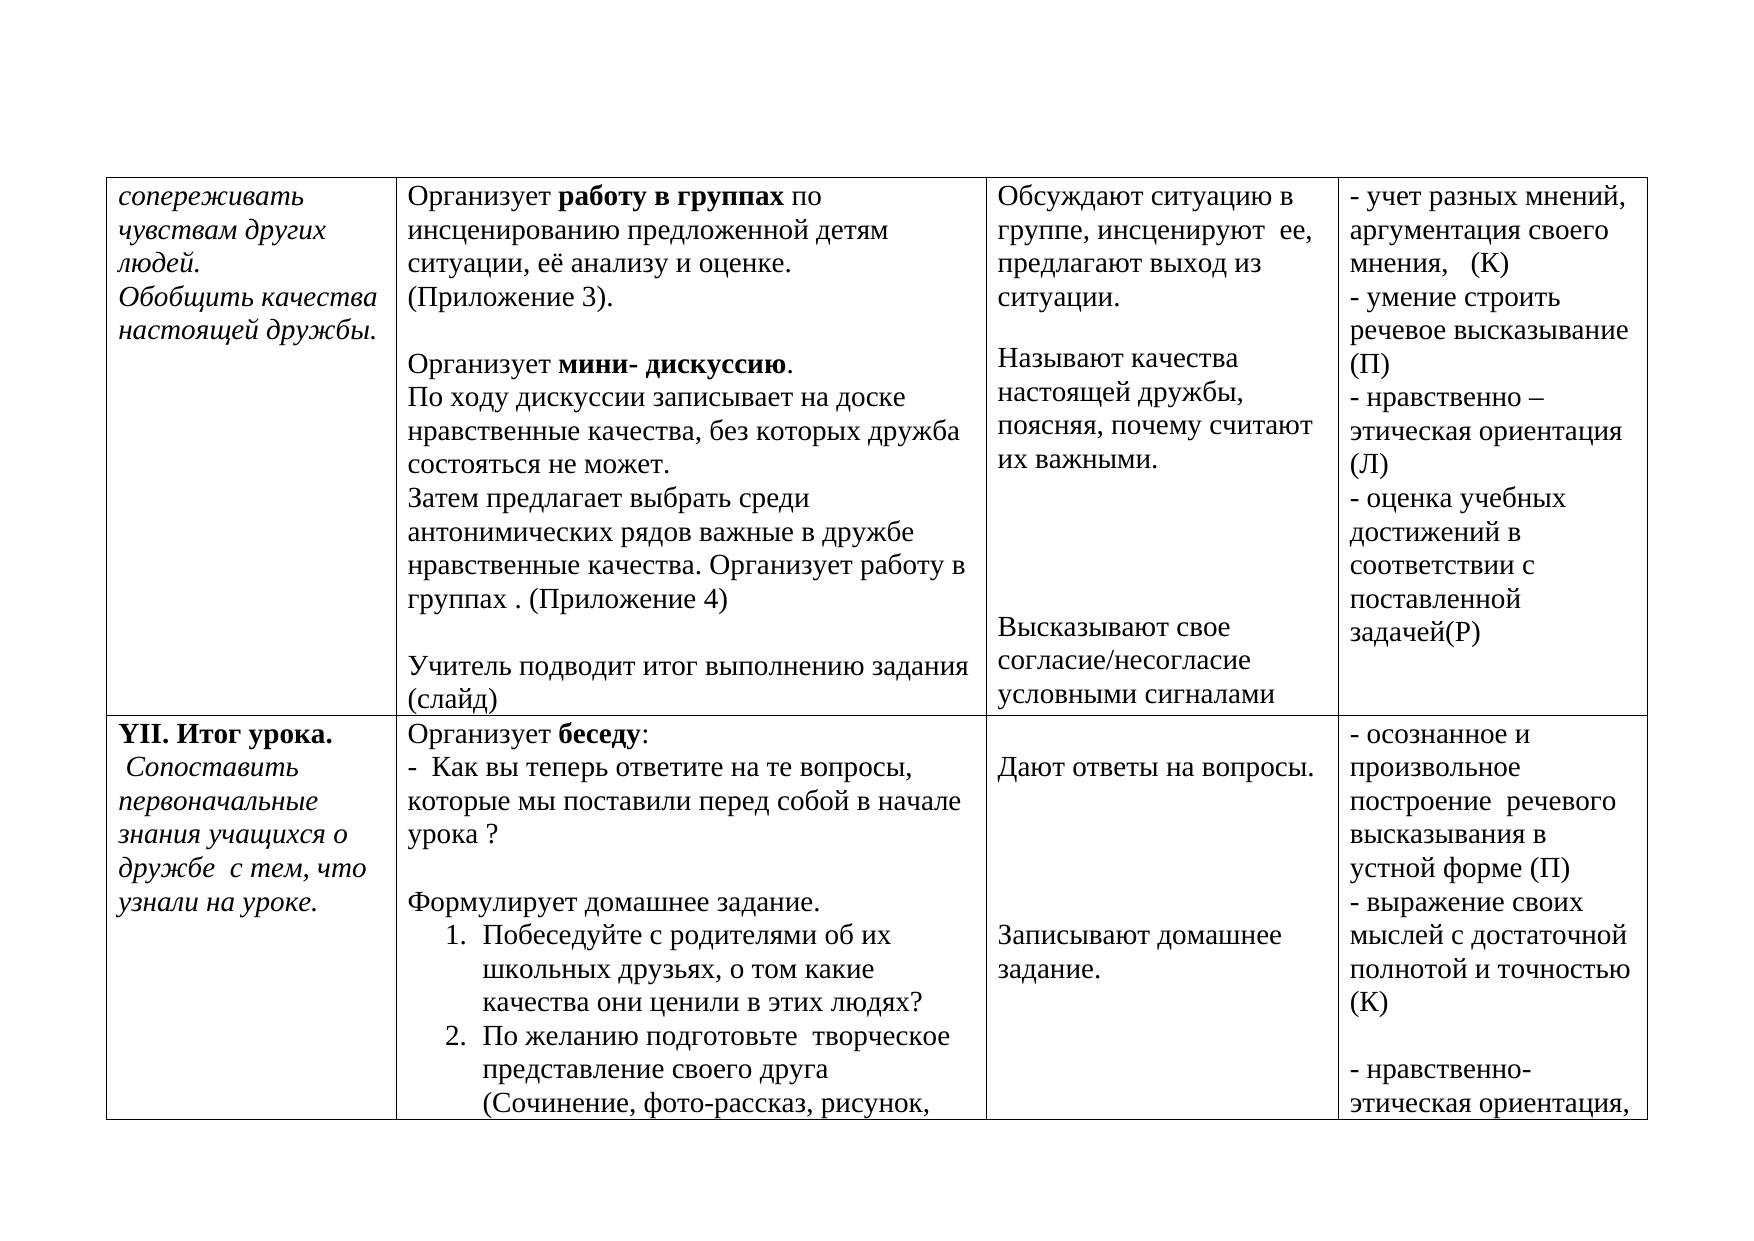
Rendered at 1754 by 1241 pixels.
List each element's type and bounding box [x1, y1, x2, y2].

table_cell [987, 178, 1338, 715]
table_cell [107, 178, 396, 715]
table_cell [397, 716, 986, 1118]
table_cell [397, 178, 986, 715]
table_cell [1339, 178, 1647, 715]
table_cell [987, 716, 1338, 1118]
table_cell [1339, 716, 1647, 1118]
table_cell [107, 716, 396, 1118]
